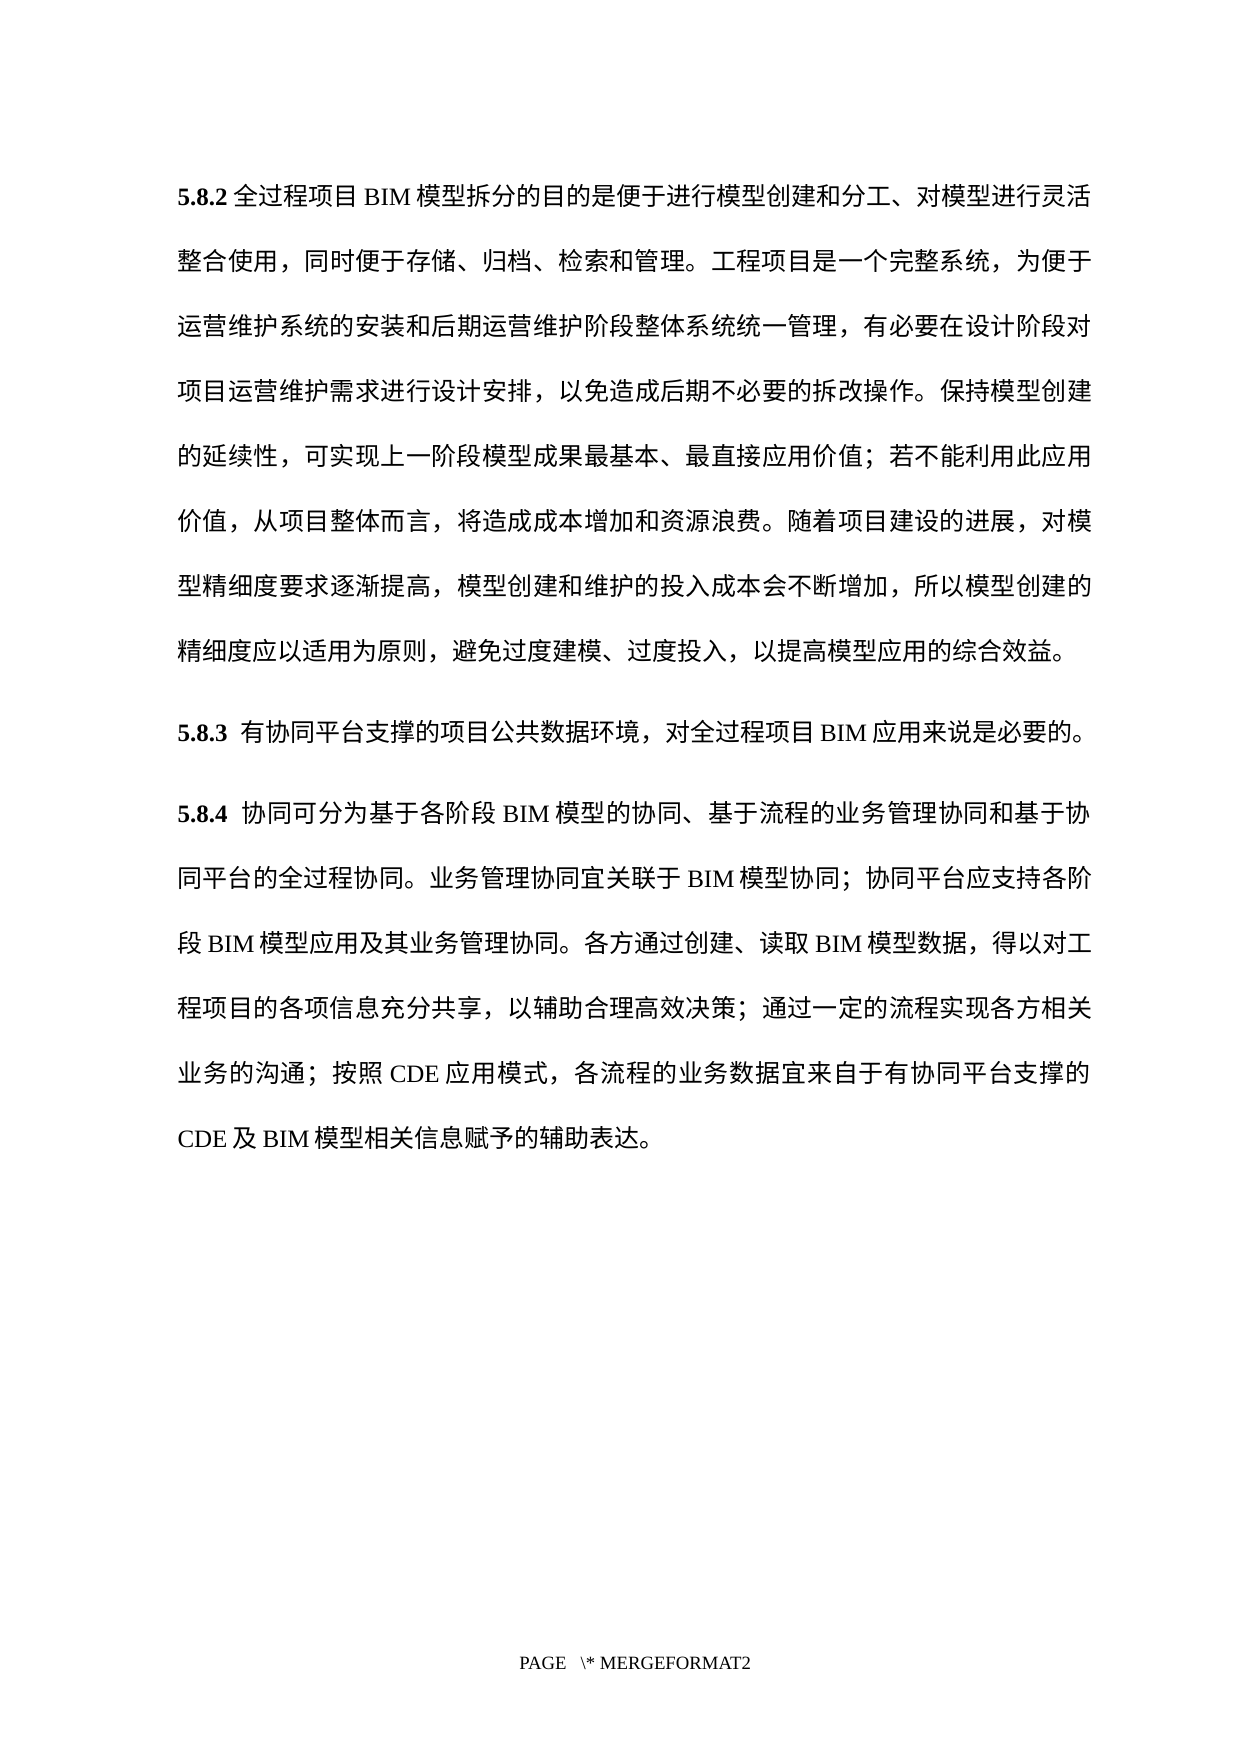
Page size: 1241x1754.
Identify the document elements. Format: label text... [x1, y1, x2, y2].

text 5.8.2 全过程项目BIM模型拆分的目的是便于进行模型创建和分工、对模型进行灵活整合使用，同时便于存储、归档、检索和管理。工程项目是一个完整系统，为便于运营维护系统的安装和后期运营维护阶段整体系统统一管理，有必要在设计阶段对项目运营维护需求进行设计安排，以免造成后期不必要的拆改操作。保持模型创建的延续性，可实现上一阶段模型成果最基本、最直接应用价值；若不能利用此应用价值，从项目整体而言，将造成成本增加和资源浪费。随着项目建设的进展，对模型精细度要求逐渐提高，模型创建和维护的投入成本会不断增加，所以模型创建的精细度应以适用为原则，避免过度建模、过度投入，以提高模型应用的综合效益。 [177, 162, 1092, 682]
text 5.8.3 有协同平台支撑的项目公共数据环境，对全过程项目BIM应用来说是必要的。 [177, 698, 1092, 763]
text 5.8.4 协同可分为基于各阶段BIM模型的协同、基于流程的业务管理协同和基于协同平台的全过程协同。业务管理协同宜关联于BIM模型协同；协同平台应支持各阶段BIM模型应用及其业务管理协同。各方通过创建、读取BIM模型数据，得以对工程项目的各项信息充分共享，以辅助合理高效决策；通过一定的流程实现各方相关业务的沟通；按照CDE应用模式，各流程的业务数据宜来自于有协同平台支撑的CDE及BIM模型相关信息赋予的辅助表达。 [177, 779, 1092, 1169]
